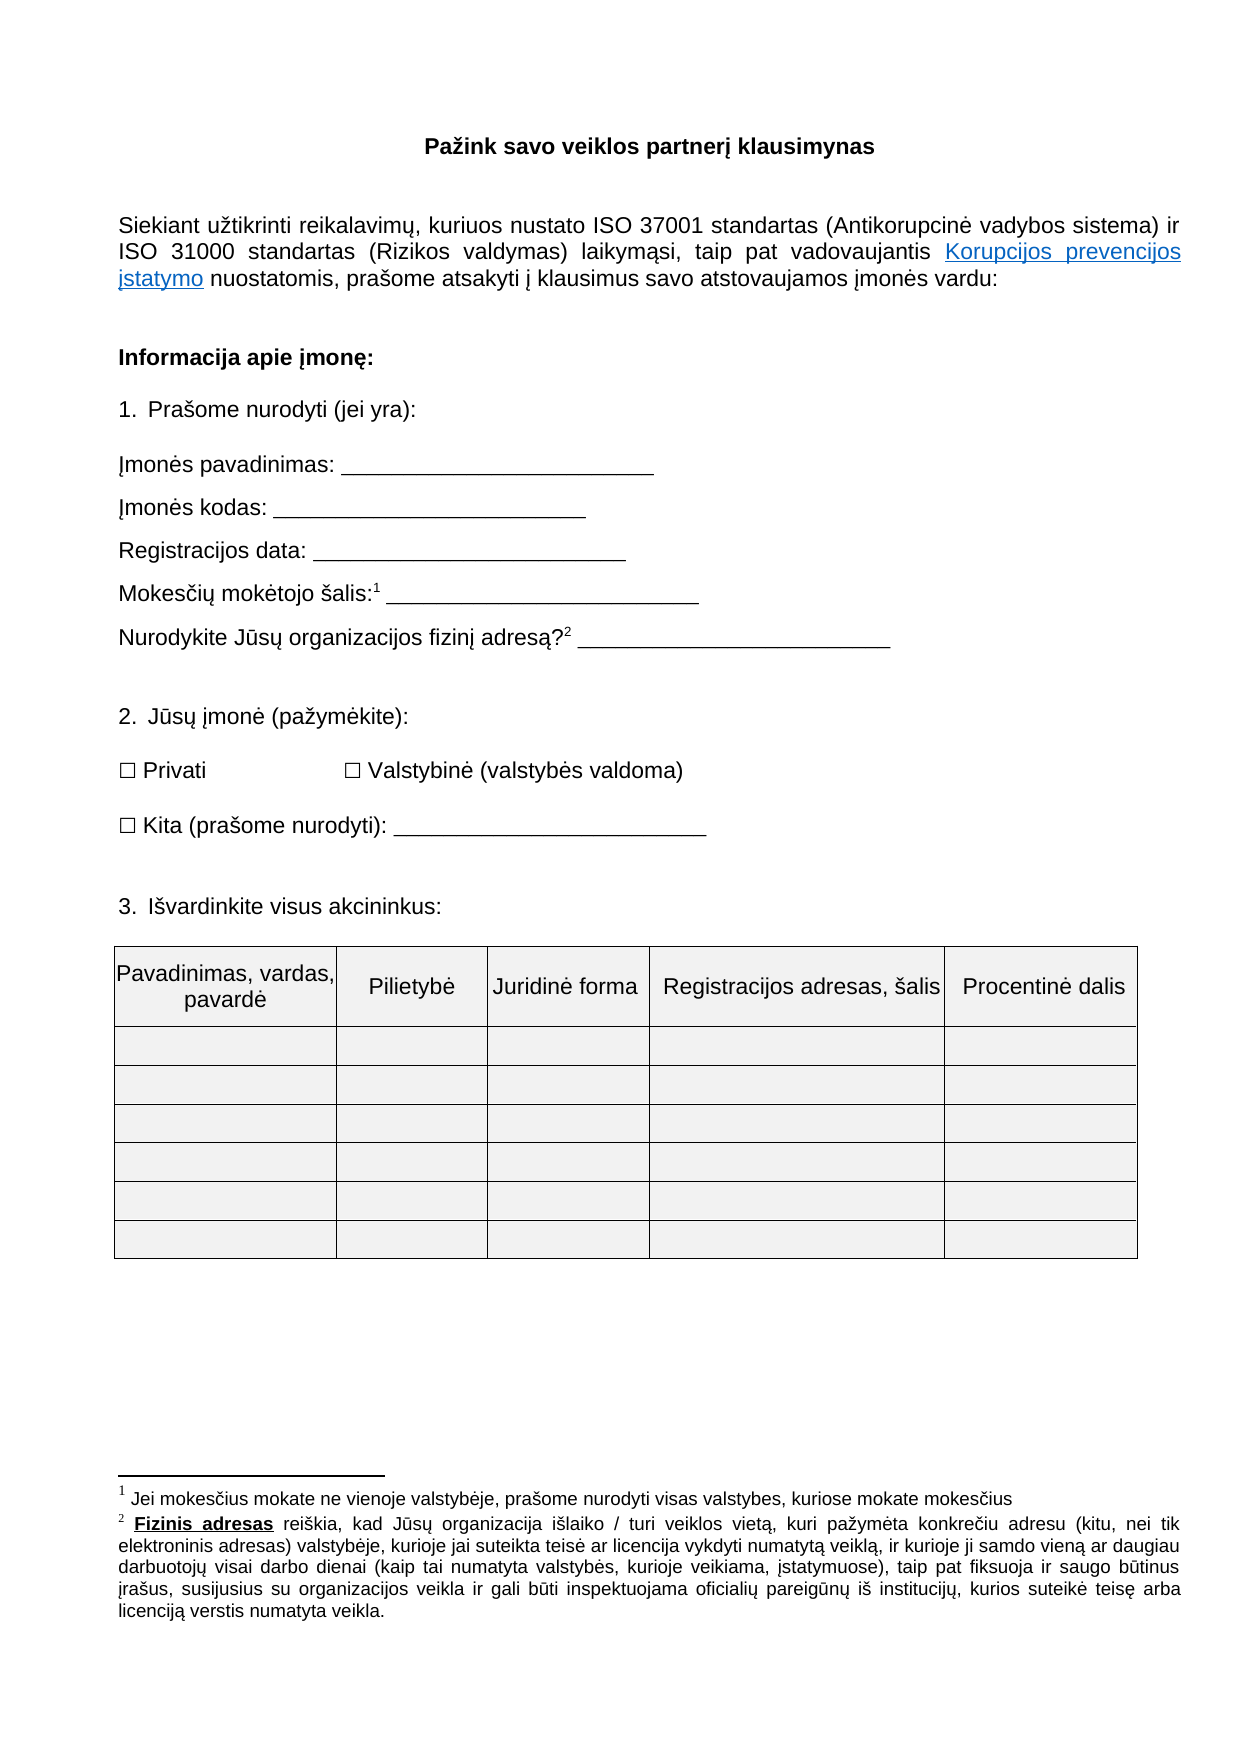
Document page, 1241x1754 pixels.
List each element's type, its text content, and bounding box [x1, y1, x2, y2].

table_cell [115, 1066, 336, 1103]
table_cell [488, 1027, 649, 1065]
table_cell [650, 1027, 944, 1065]
table_cell [488, 1066, 649, 1103]
table_cell [337, 1066, 487, 1103]
table_cell [337, 1143, 487, 1181]
table_header Pilietybė [337, 947, 487, 1026]
table_cell [945, 1181, 1137, 1219]
text Kita (prašome nurodyti): [118, 811, 1181, 840]
table_cell [650, 1066, 944, 1103]
text Pažink savo veiklos partnerį klausimynas [118, 133, 1181, 159]
table_cell [945, 1220, 1137, 1258]
table_cell [945, 1026, 1137, 1065]
text Registracijos data: [118, 535, 1181, 564]
text Mokesčių mokėtojo šalis: [118, 578, 1181, 607]
table_cell [945, 1065, 1137, 1103]
table_header Juridinė forma [488, 947, 649, 1026]
list Prašome nurodyti (jei yra): [118, 396, 1181, 423]
table_header Pavadinimas, vardas, pavardė [115, 947, 336, 1026]
table_cell [115, 1105, 336, 1142]
table_header Registracijos adresas, šalis [650, 947, 944, 1026]
text Informacija apie įmonę: [118, 344, 1181, 370]
table_cell [650, 1221, 944, 1258]
text Įmonės kodas: [118, 492, 1181, 521]
table_cell [115, 1027, 336, 1065]
table_cell [337, 1182, 487, 1219]
table_cell [650, 1182, 944, 1219]
table_header Procentinė dalis [945, 947, 1137, 1026]
table_cell [488, 1221, 649, 1258]
table_cell [945, 1104, 1137, 1142]
list Išvardinkite visus akcininkus: [118, 893, 1196, 919]
list Nurodykite Jūsų organizacijos fizinį adresą? [118, 622, 1181, 650]
table_cell [488, 1143, 649, 1181]
table_cell [650, 1105, 944, 1142]
table_cell [488, 1105, 649, 1142]
table_cell [337, 1221, 487, 1258]
text Privati Valstybinė (valstybės valdoma) [118, 756, 1181, 784]
text Įmonės pavadinimas: [118, 449, 1181, 478]
table_cell [337, 1027, 487, 1065]
table_cell [488, 1182, 649, 1219]
table_cell [337, 1105, 487, 1142]
table_cell [115, 1182, 336, 1219]
table_cell [115, 1143, 336, 1181]
list Jūsų įmonė (pažymėkite): [118, 703, 1181, 729]
table_cell [115, 1221, 336, 1258]
table_cell [650, 1143, 944, 1181]
table_cell [945, 1142, 1137, 1181]
text Siekiant užtikrinti reikalavimų, kuriuos nustato ISO 37001 standartas (Antikorupcinė vadybos sistema) ir ISO 31000 standartas (Rizikos valdymas) laikymąsi, taip pat vadovaujantis Korupcijos prevencijos įstatymo nuostatomis, prašome atsakyti į klausimus savo atstovaujamos įmonės vardu: [118, 212, 1181, 291]
